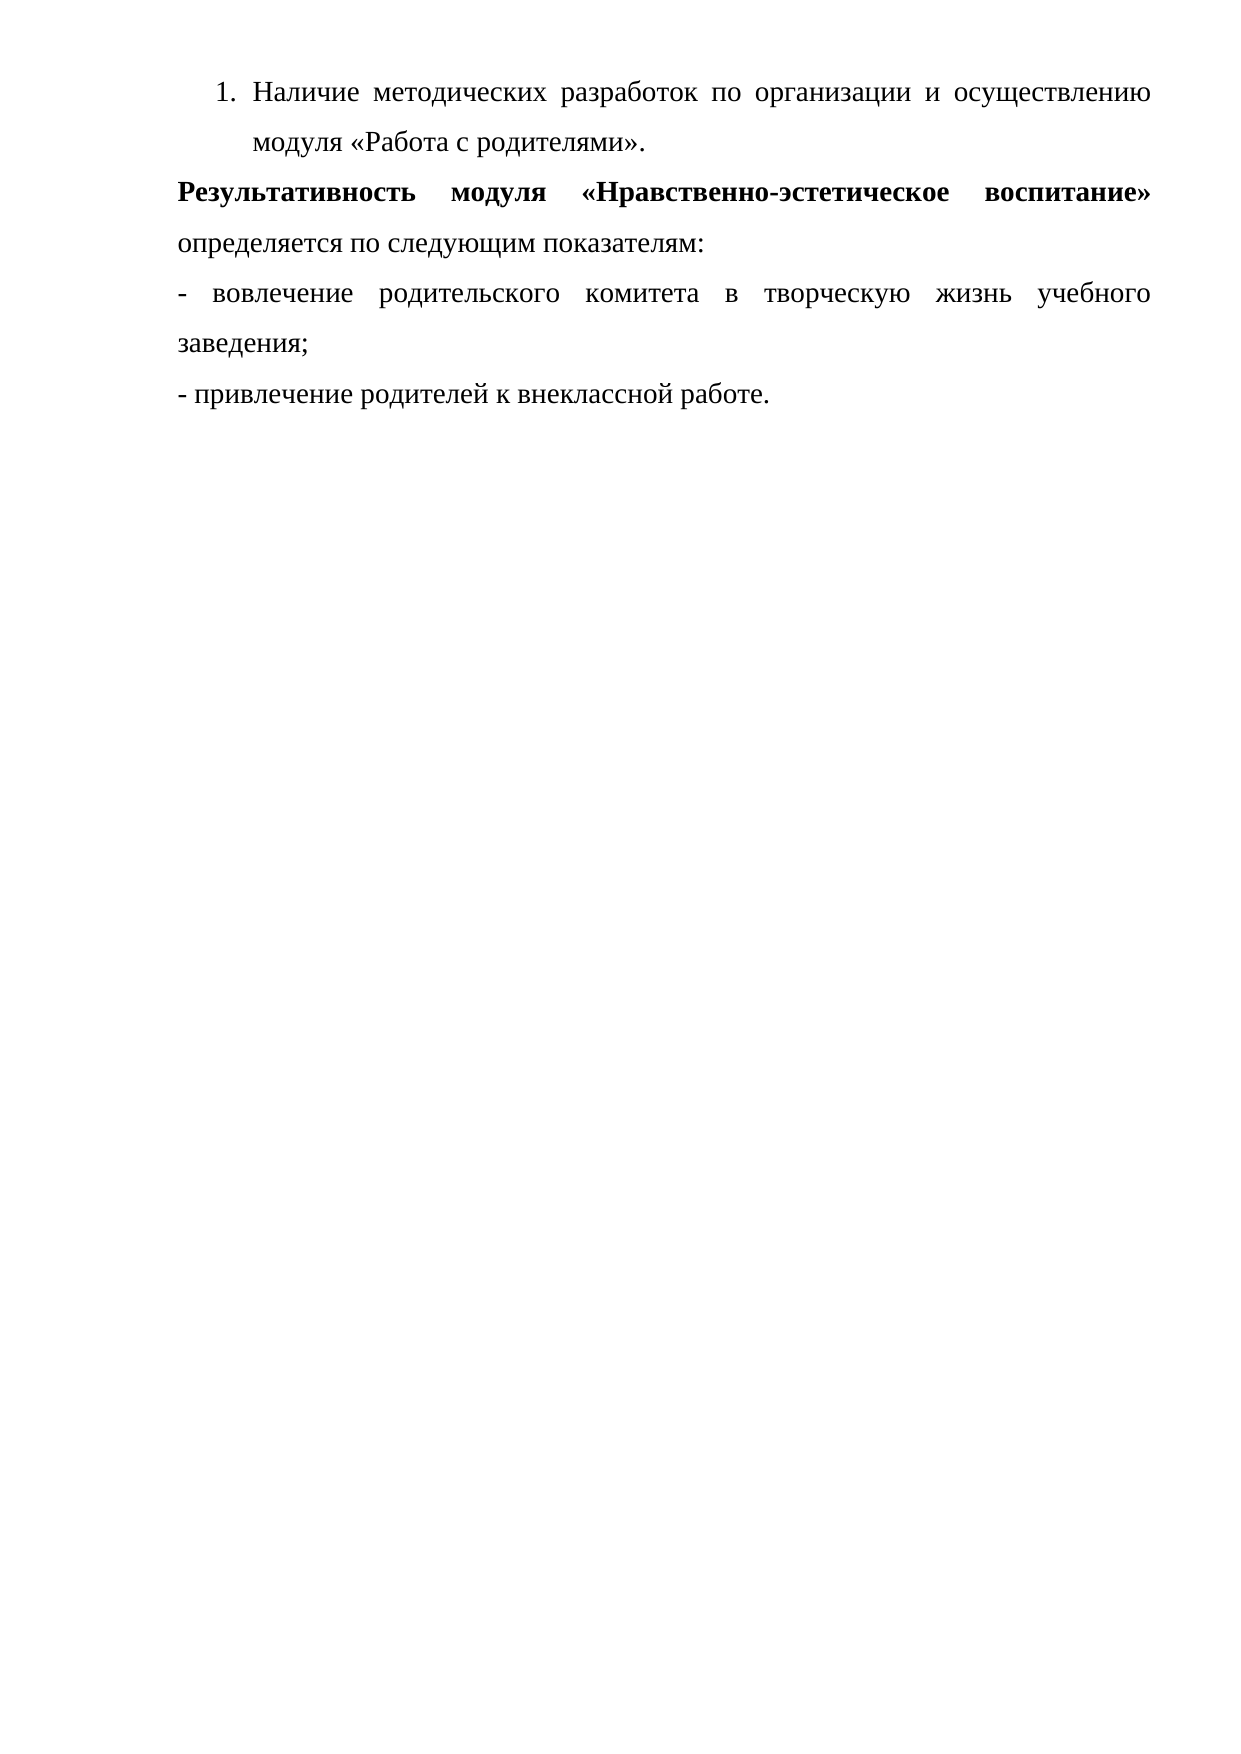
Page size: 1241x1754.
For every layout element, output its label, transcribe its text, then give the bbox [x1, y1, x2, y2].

text - привлечение родителей к внеклассной работе. [177, 376, 1152, 409]
list Наличие методических разработок по организации и осуществлению модуля «Работа с родителями». [215, 74, 1152, 158]
text Результативность модуля «Нравственно-эстетическое воспитание» определяется по следующим показателям: [177, 174, 1152, 258]
text - вовлечение родительского комитета в творческую жизнь учебного заведения; [177, 275, 1152, 359]
